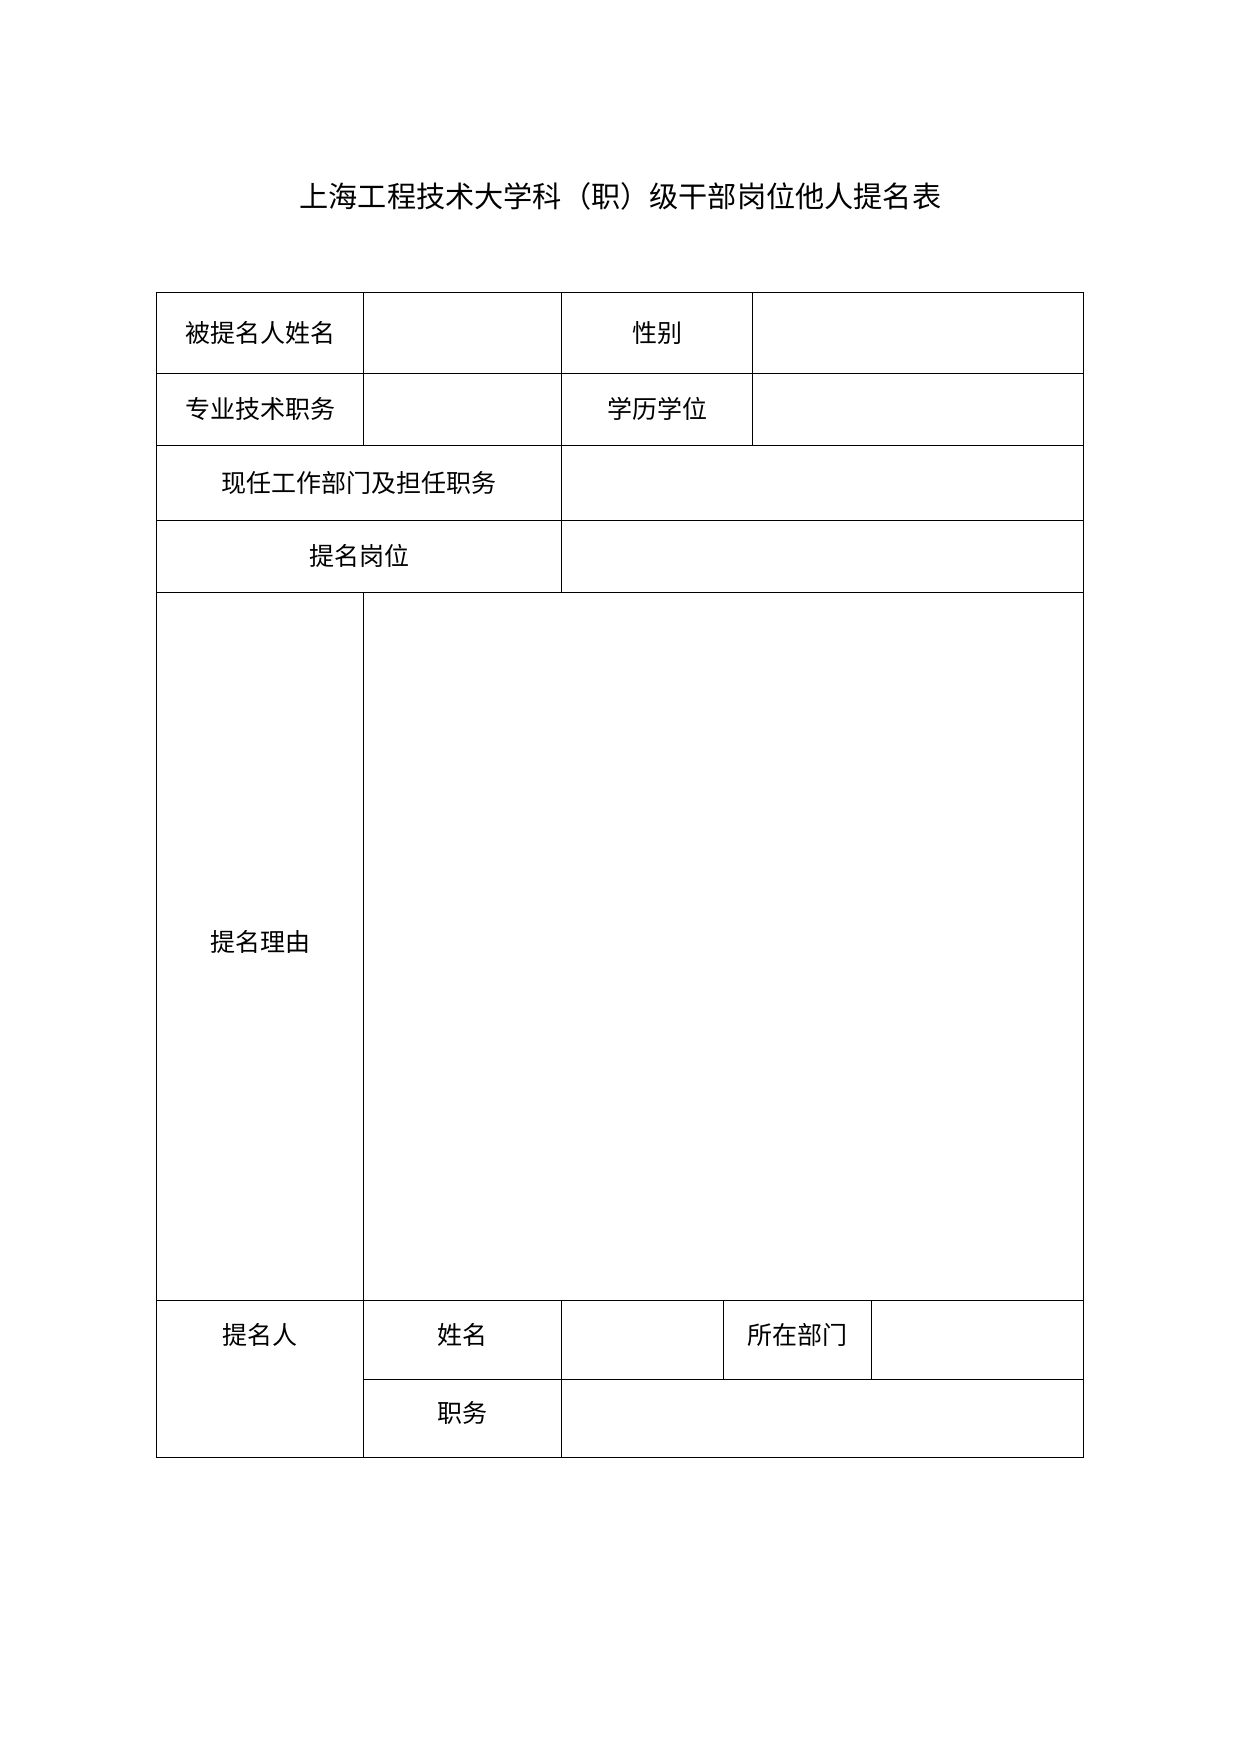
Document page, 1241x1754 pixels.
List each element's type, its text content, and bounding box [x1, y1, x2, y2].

table_cell 学历学位 [562, 374, 752, 445]
text 上海工程技术大学科（职）级干部岗位他人提名表 [187, 162, 1053, 227]
table_header [364, 293, 561, 373]
table_cell [753, 374, 1083, 445]
table_cell 提名人 [157, 1301, 363, 1457]
table_cell [562, 446, 1083, 520]
table_cell 专业技术职务 [157, 374, 363, 445]
table_header 性别 [562, 293, 752, 373]
table_cell 现任工作部门及担任职务 [157, 446, 561, 520]
table_cell 所在部门 [724, 1301, 871, 1378]
table_cell 提名岗位 [157, 521, 561, 592]
table_header [753, 293, 1083, 373]
table_cell [364, 374, 561, 445]
table_cell [562, 521, 1083, 592]
table_cell [364, 593, 1083, 1300]
table_cell 提名理由 [157, 593, 363, 1300]
table_cell [562, 1301, 723, 1378]
table_header 被提名人姓名 [157, 293, 363, 373]
table_cell [562, 1380, 1083, 1457]
table_cell [872, 1301, 1083, 1378]
table_cell 职务 [364, 1380, 561, 1457]
table_cell 姓名 [364, 1301, 561, 1378]
